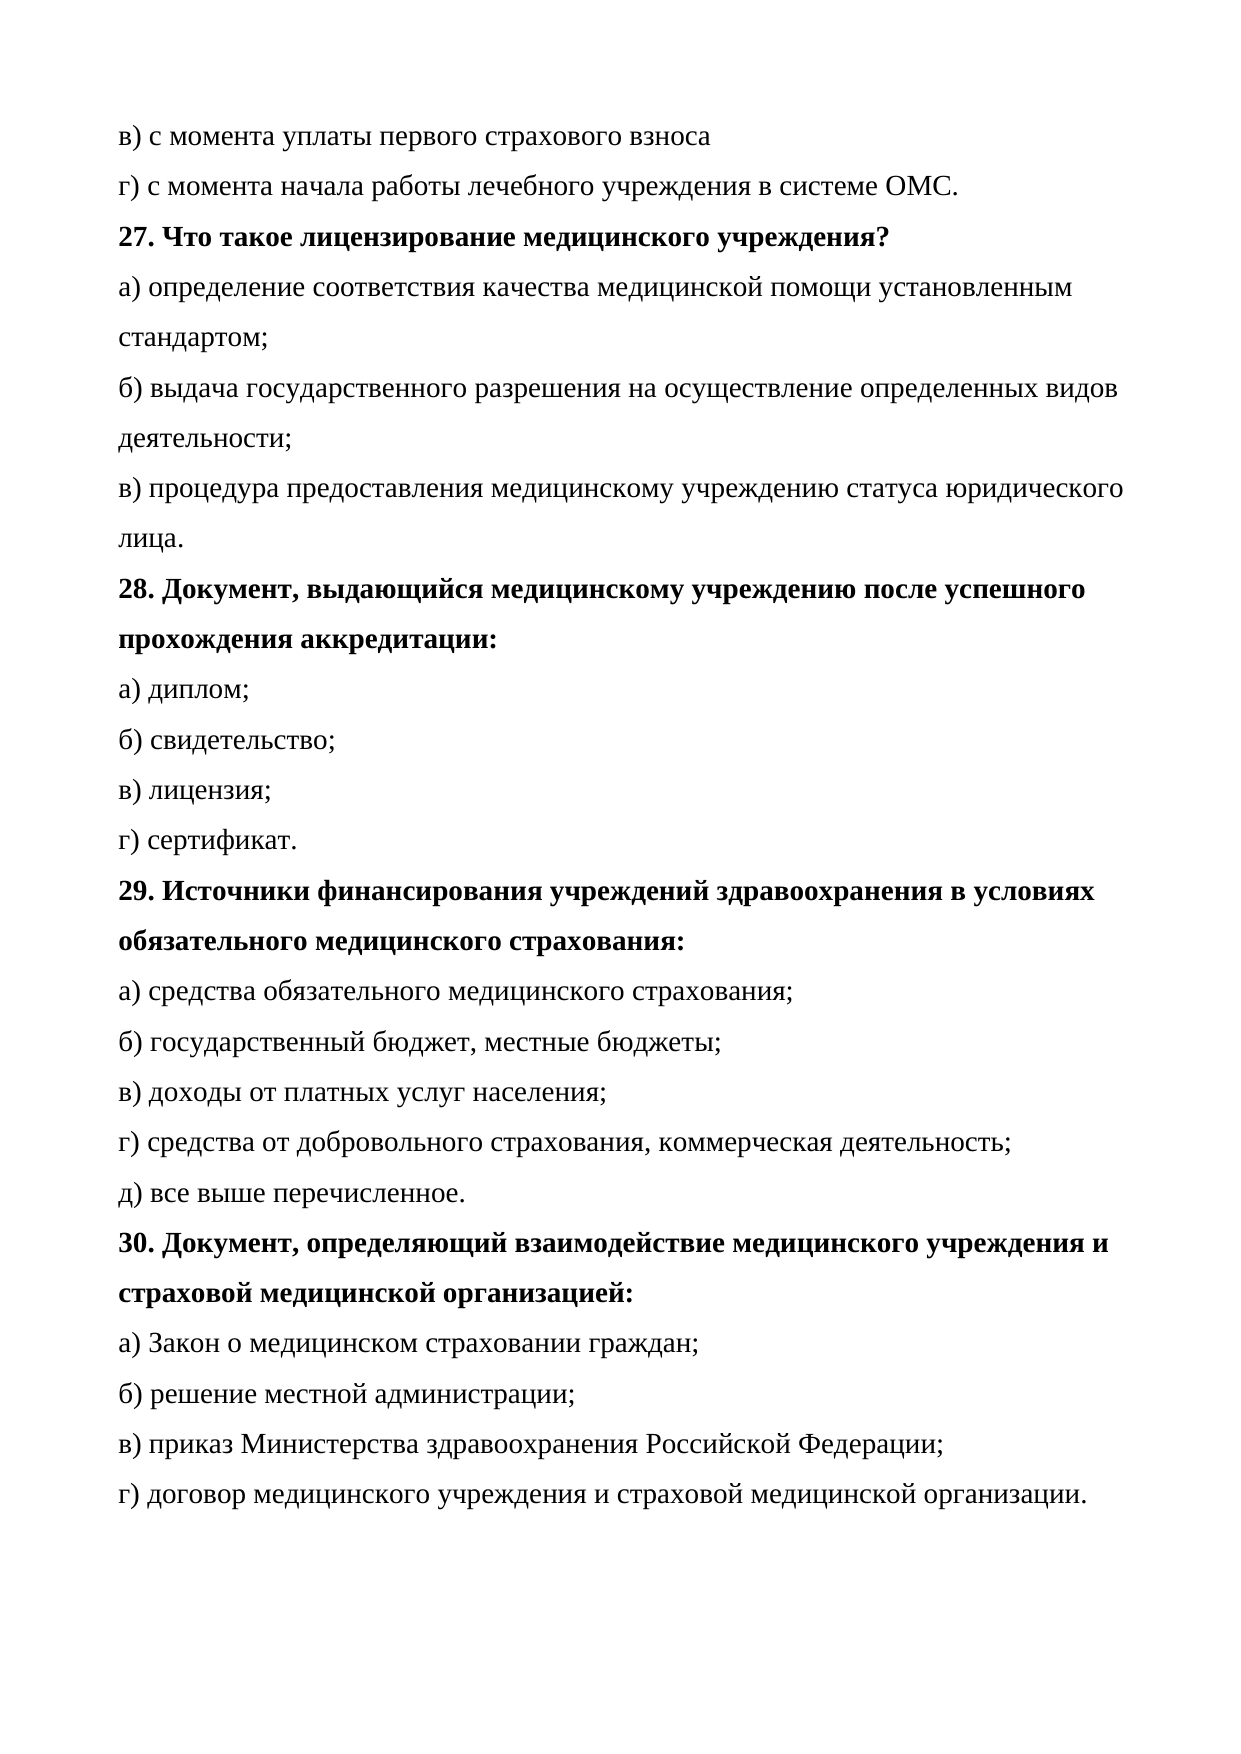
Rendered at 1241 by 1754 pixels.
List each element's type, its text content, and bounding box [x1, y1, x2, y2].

text 28. Документ, выдающийся медицинскому учреждению после успешного прохождения аккредитации: а) диплом; б) свидетельство; в) лицензия; г) сертификат. [118, 571, 1181, 856]
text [118, 118, 1181, 202]
text 27. Что такое лицензирование медицинского учреждения? а) определение соответствия качества медицинской помощи установленным стандартом; б) выдача государственного разрешения на осуществление определенных видов деятельности; в) процедура предоставления медицинскому учреждению статуса юридического лица. [118, 219, 1181, 554]
text 30. Документ, определяющий взаимодействие медицинского учреждения и страховой медицинской организацией: а) Закон о медицинском страховании граждан; б) решение местной администрации; в) приказ Министерства здравоохранения Российской Федерации; г) договор медицинского учреждения и страховой медицинской организации. [118, 1225, 1181, 1510]
text 29. Источники финансирования учреждений здравоохранения в условиях обязательного медицинского страхования: а) средства обязательного медицинского страхования; б) государственный бюджет, местные бюджеты; в) доходы от платных услуг населения; г) средства от добровольного страхования, коммерческая деятельность; д) все выше перечисленное. [118, 873, 1181, 1208]
